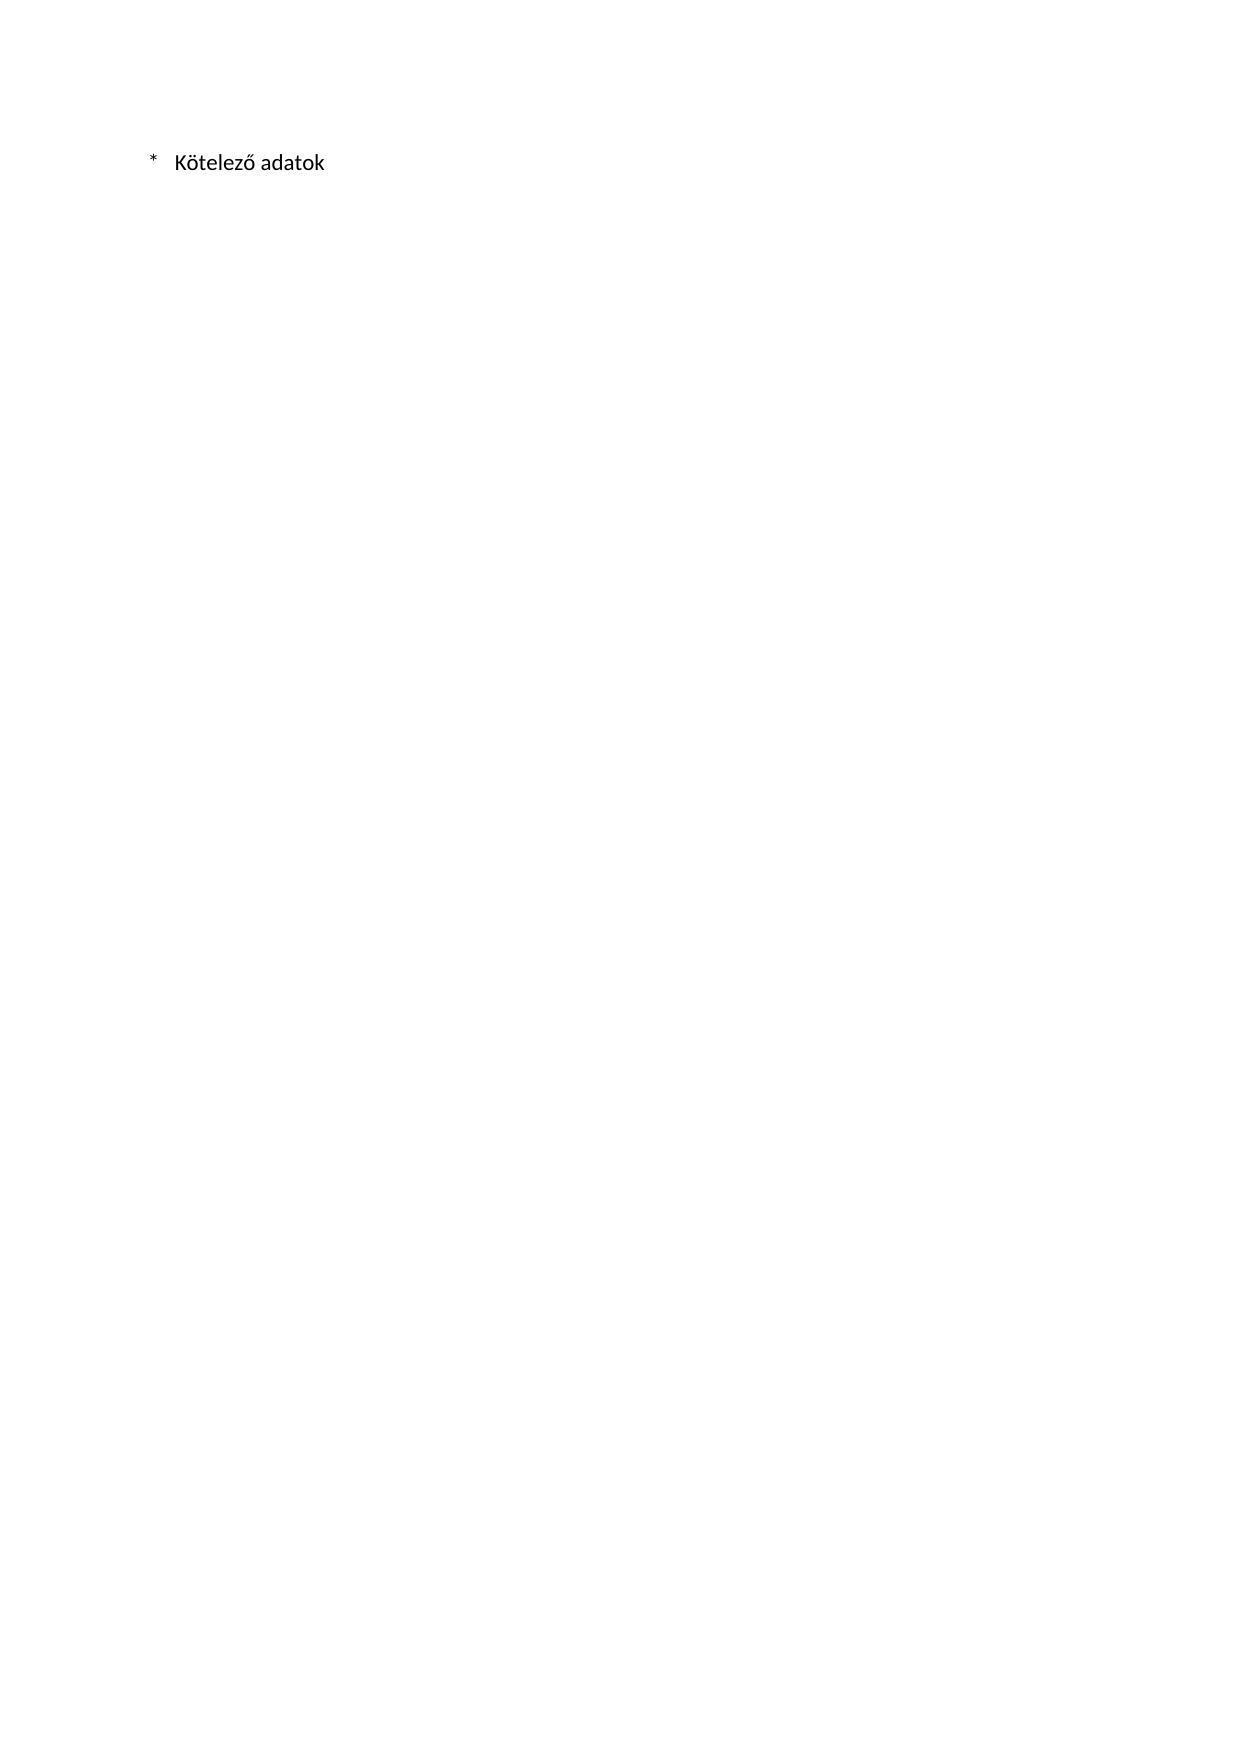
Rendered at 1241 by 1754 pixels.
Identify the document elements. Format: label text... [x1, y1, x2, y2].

text * Kötelező adatok [148, 148, 1093, 176]
